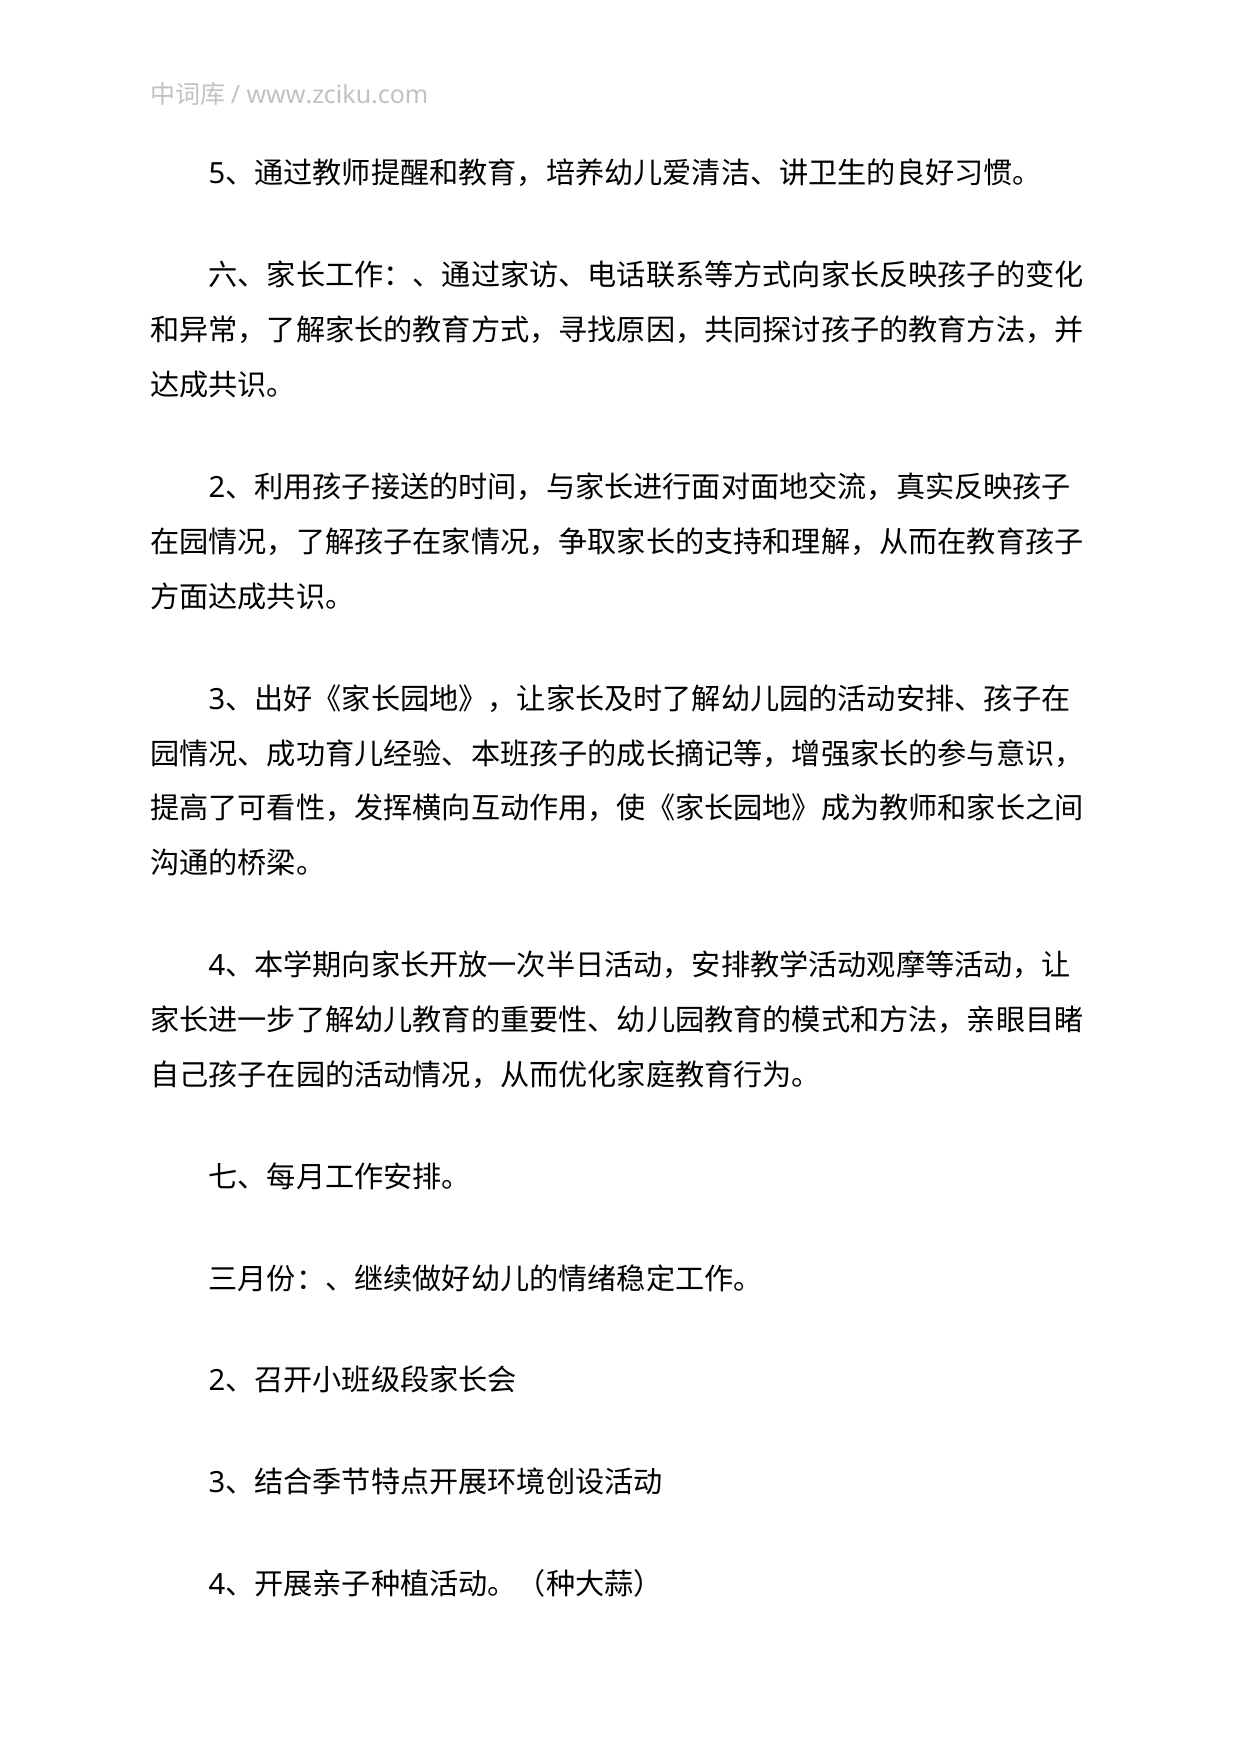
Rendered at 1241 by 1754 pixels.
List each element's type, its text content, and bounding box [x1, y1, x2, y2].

text 5、通过教师提醒和教育，培养幼儿爱清洁、讲卫生的良好习惯。 [150, 150, 1090, 192]
text 三月份：、继续做好幼儿的情绪稳定工作。 [150, 1255, 1090, 1297]
text 4、开展亲子种植活动。（种大蒜） [150, 1561, 1090, 1603]
text 3、出好《家长园地》，让家长及时了解幼儿园的活动安排、孩子在园情况、成功育儿经验、本班孩子的成长摘记等，增强家长的参与意识，提高了可看性，发挥横向互动作用，使《家长园地》成为教师和家长之间沟通的桥梁。 [150, 675, 1090, 882]
text 六、家长工作：、通过家访、电话联系等方式向家长反映孩子的变化和异常，了解家长的教育方式，寻找原因，共同探讨孩子的教育方法，并达成共识。 [150, 252, 1090, 404]
text 4、本学期向家长开放一次半日活动，安排教学活动观摩等活动，让家长进一步了解幼儿教育的重要性、幼儿园教育的模式和方法，亲眼目睹自己孩子在园的活动情况，从而优化家庭教育行为。 [150, 942, 1090, 1094]
text 2、召开小班级段家长会 [150, 1357, 1090, 1399]
text 2、利用孩子接送的时间，与家长进行面对面地交流，真实反映孩子在园情况，了解孩子在家情况，争取家长的支持和理解，从而在教育孩子方面达成共识。 [150, 463, 1090, 616]
text 3、结合季节特点开展环境创设活动 [150, 1459, 1090, 1501]
text 七、每月工作安排。 [150, 1153, 1090, 1196]
